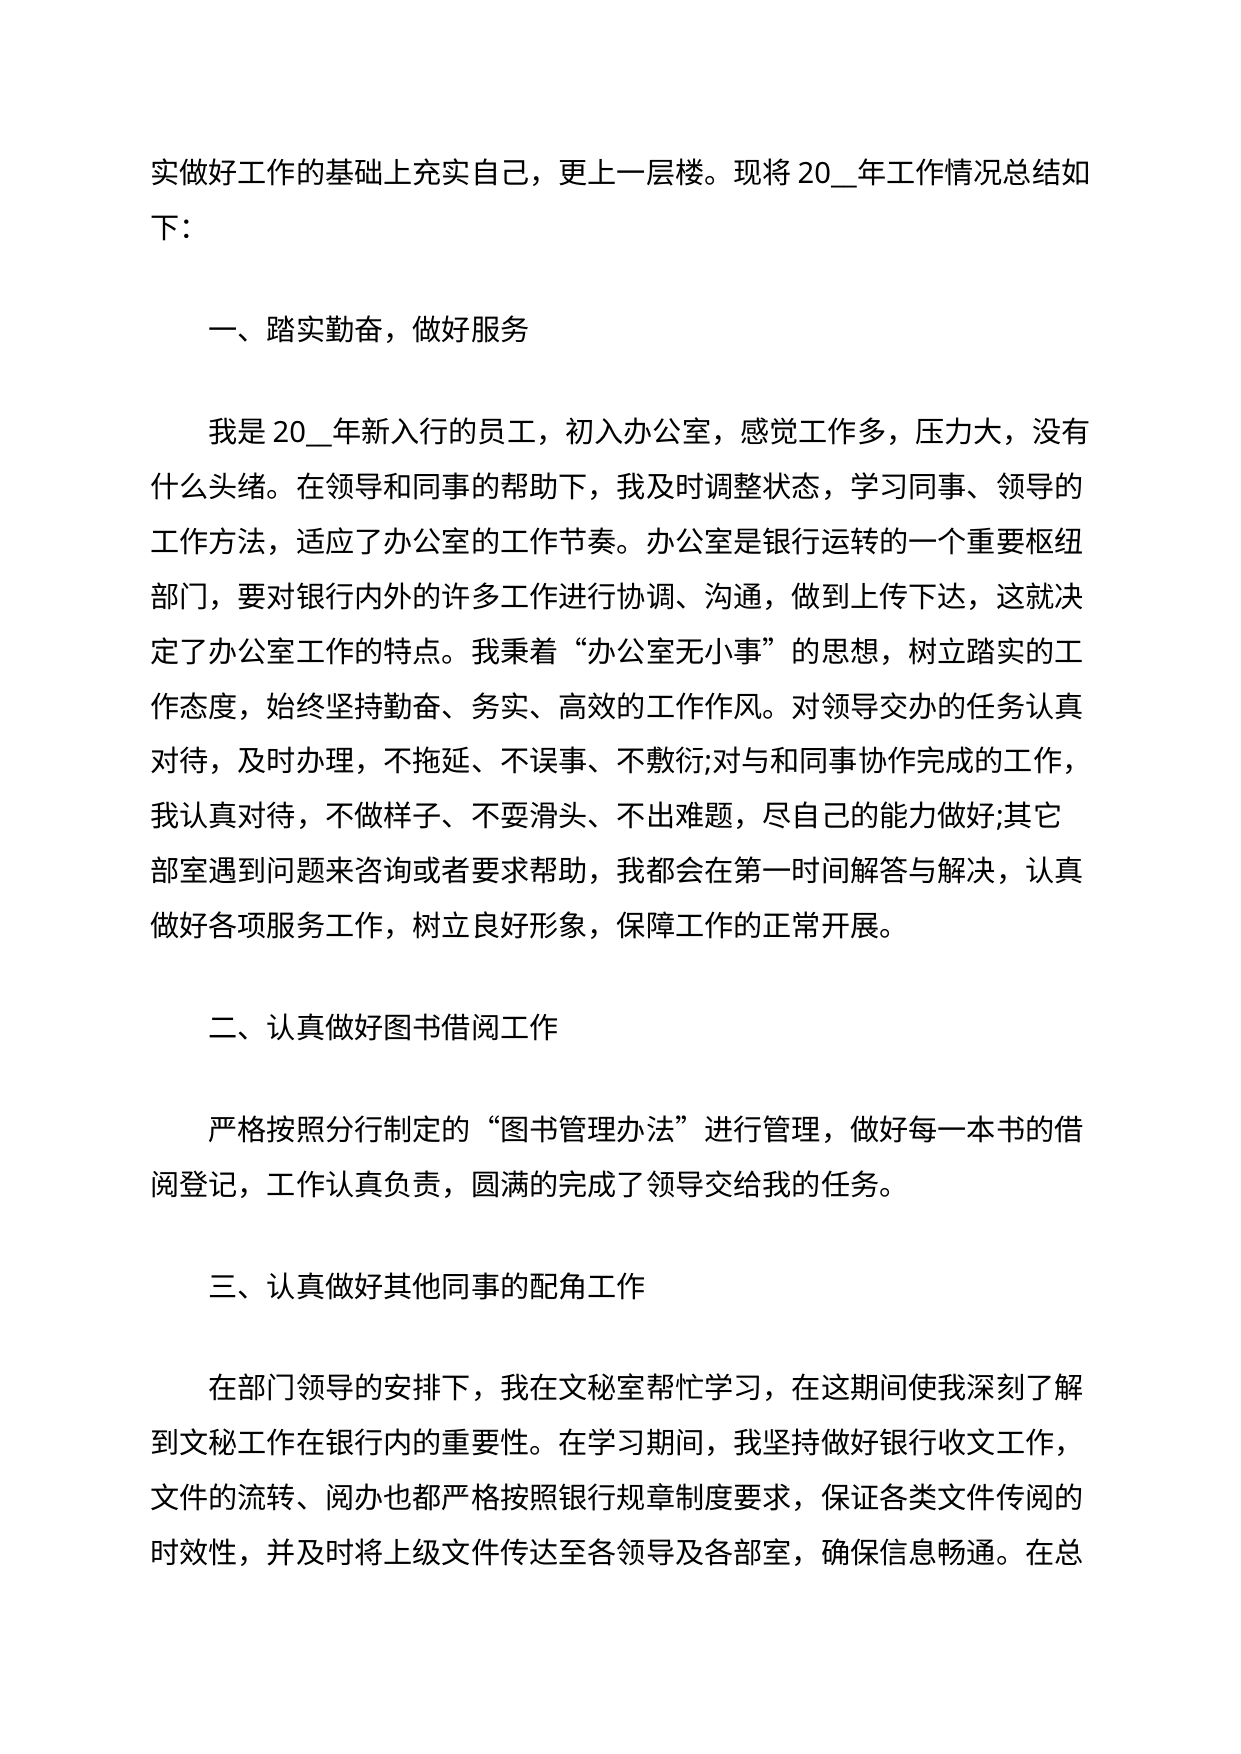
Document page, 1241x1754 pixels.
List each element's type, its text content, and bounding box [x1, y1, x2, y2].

text 一、踏实勤奋，做好服务 [150, 307, 1090, 349]
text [150, 150, 1090, 247]
text 严格按照分行制定的“图书管理办法”进行管理，做好每一本书的借阅登记，工作认真负责，圆满的完成了领导交给我的任务。 [150, 1106, 1090, 1204]
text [150, 1365, 1090, 1572]
text 三、认真做好其他同事的配角工作 [150, 1263, 1090, 1305]
text 我是20__年新入行的员工，初入办公室，感觉工作多，压力大，没有什么头绪。在领导和同事的帮助下，我及时调整状态，学习同事、领导的工作方法，适应了办公室的工作节奏。办公室是银行运转的一个重要枢纽部门，要对银行内外的许多工作进行协调、沟通，做到上传下达，这就决定了办公室工作的特点。我秉着“办公室无小事”的思想，树立踏实的工作态度，始终坚持勤奋、务实、高效的工作作风。对领导交办的任务认真对待，及时办理，不拖延、不误事、不敷衍;对与和同事协作完成的工作，我认真对待，不做样子、不耍滑头、不出难题，尽自己的能力做好;其它部室遇到问题来咨询或者要求帮助，我都会在第一时间解答与解决，认真做好各项服务工作，树立良好形象，保障工作的正常开展。 [150, 408, 1090, 945]
text 二、认真做好图书借阅工作 [150, 1005, 1090, 1047]
